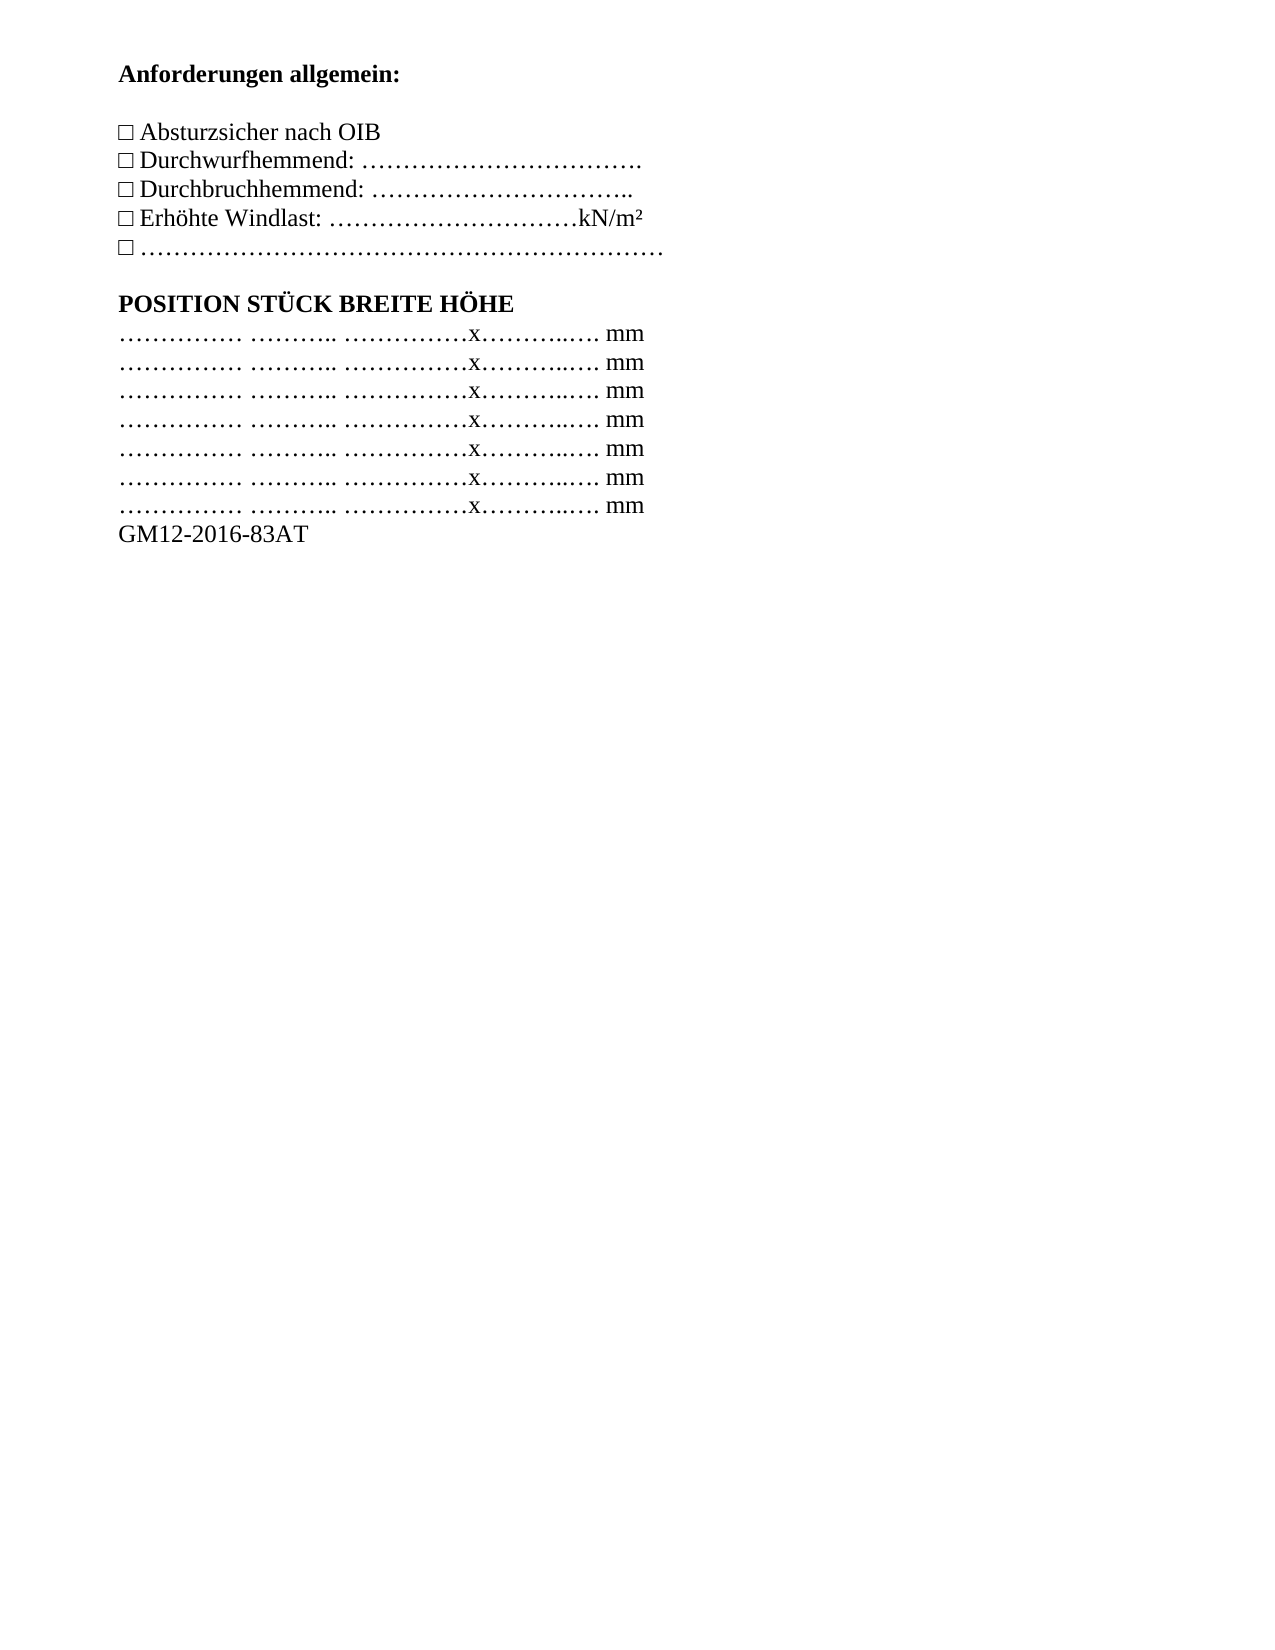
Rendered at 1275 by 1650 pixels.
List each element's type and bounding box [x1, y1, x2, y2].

text [118, 59, 1216, 548]
